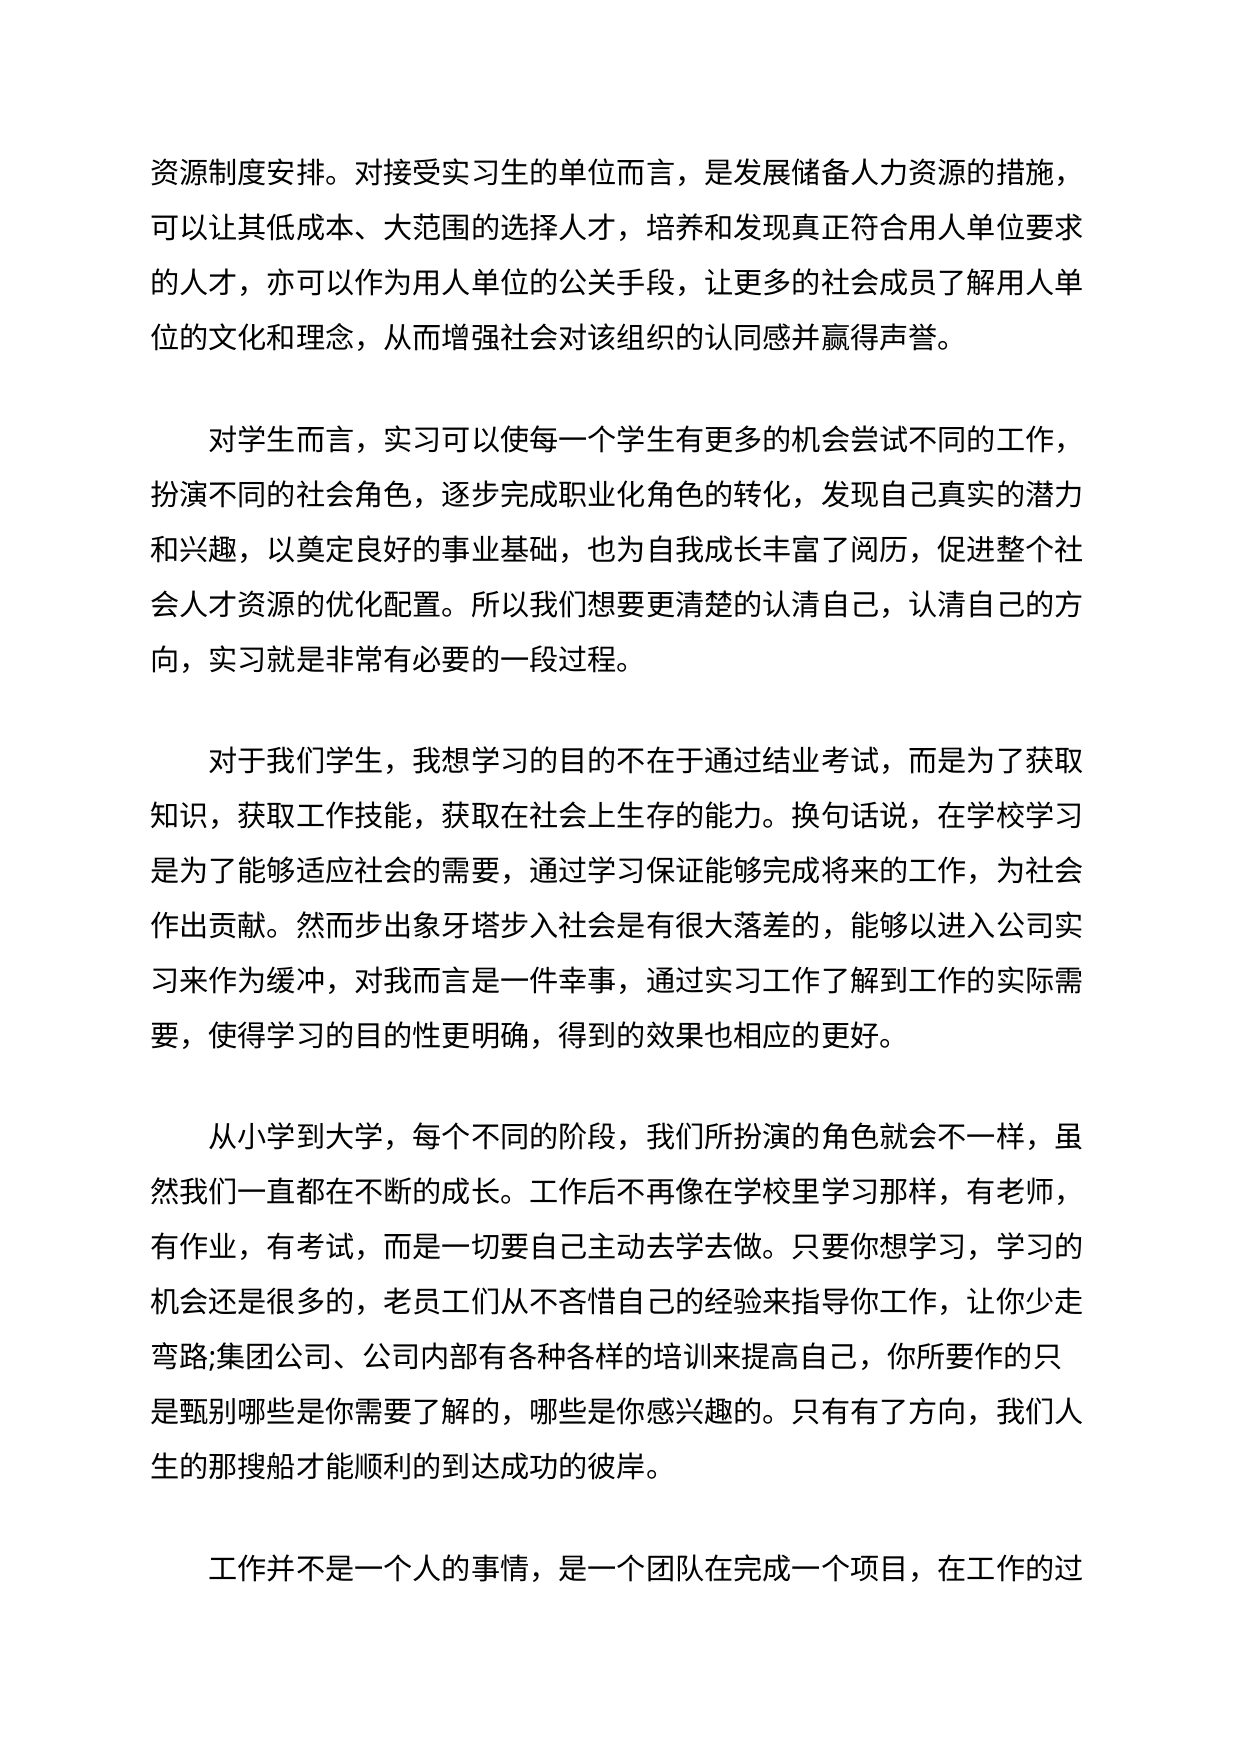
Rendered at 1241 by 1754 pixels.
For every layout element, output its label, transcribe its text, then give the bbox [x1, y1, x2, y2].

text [150, 1545, 1090, 1588]
text 从小学到大学，每个不同的阶段，我们所扮演的角色就会不一样，虽然我们一直都在不断的成长。工作后不再像在学校里学习那样，有老师，有作业，有考试，而是一切要自己主动去学去做。只要你想学习，学习的机会还是很多的，老员工们从不吝惜自己的经验来指导你工作，让你少走弯路;集团公司、公司内部有各种各样的培训来提高自己，你所要作的只是甄别哪些是你需要了解的，哪些是你感兴趣的。只有有了方向，我们人生的那搜船才能顺利的到达成功的彼岸。 [150, 1114, 1090, 1486]
text 对于我们学生，我想学习的目的不在于通过结业考试，而是为了获取知识，获取工作技能，获取在社会上生存的能力。换句话说，在学校学习是为了能够适应社会的需要，通过学习保证能够完成将来的工作，为社会作出贡献。然而步出象牙塔步入社会是有很大落差的，能够以进入公司实习来作为缓冲，对我而言是一件幸事，通过实习工作了解到工作的实际需要，使得学习的目的性更明确，得到的效果也相应的更好。 [150, 738, 1090, 1054]
text 对学生而言，实习可以使每一个学生有更多的机会尝试不同的工作，扮演不同的社会角色，逐步完成职业化角色的转化，发现自己真实的潜力和兴趣，以奠定良好的事业基础，也为自我成长丰富了阅历，促进整个社会人才资源的优化配置。所以我们想要更清楚的认清自己，认清自己的方向，实习就是非常有必要的一段过程。 [150, 416, 1090, 678]
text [150, 150, 1090, 357]
